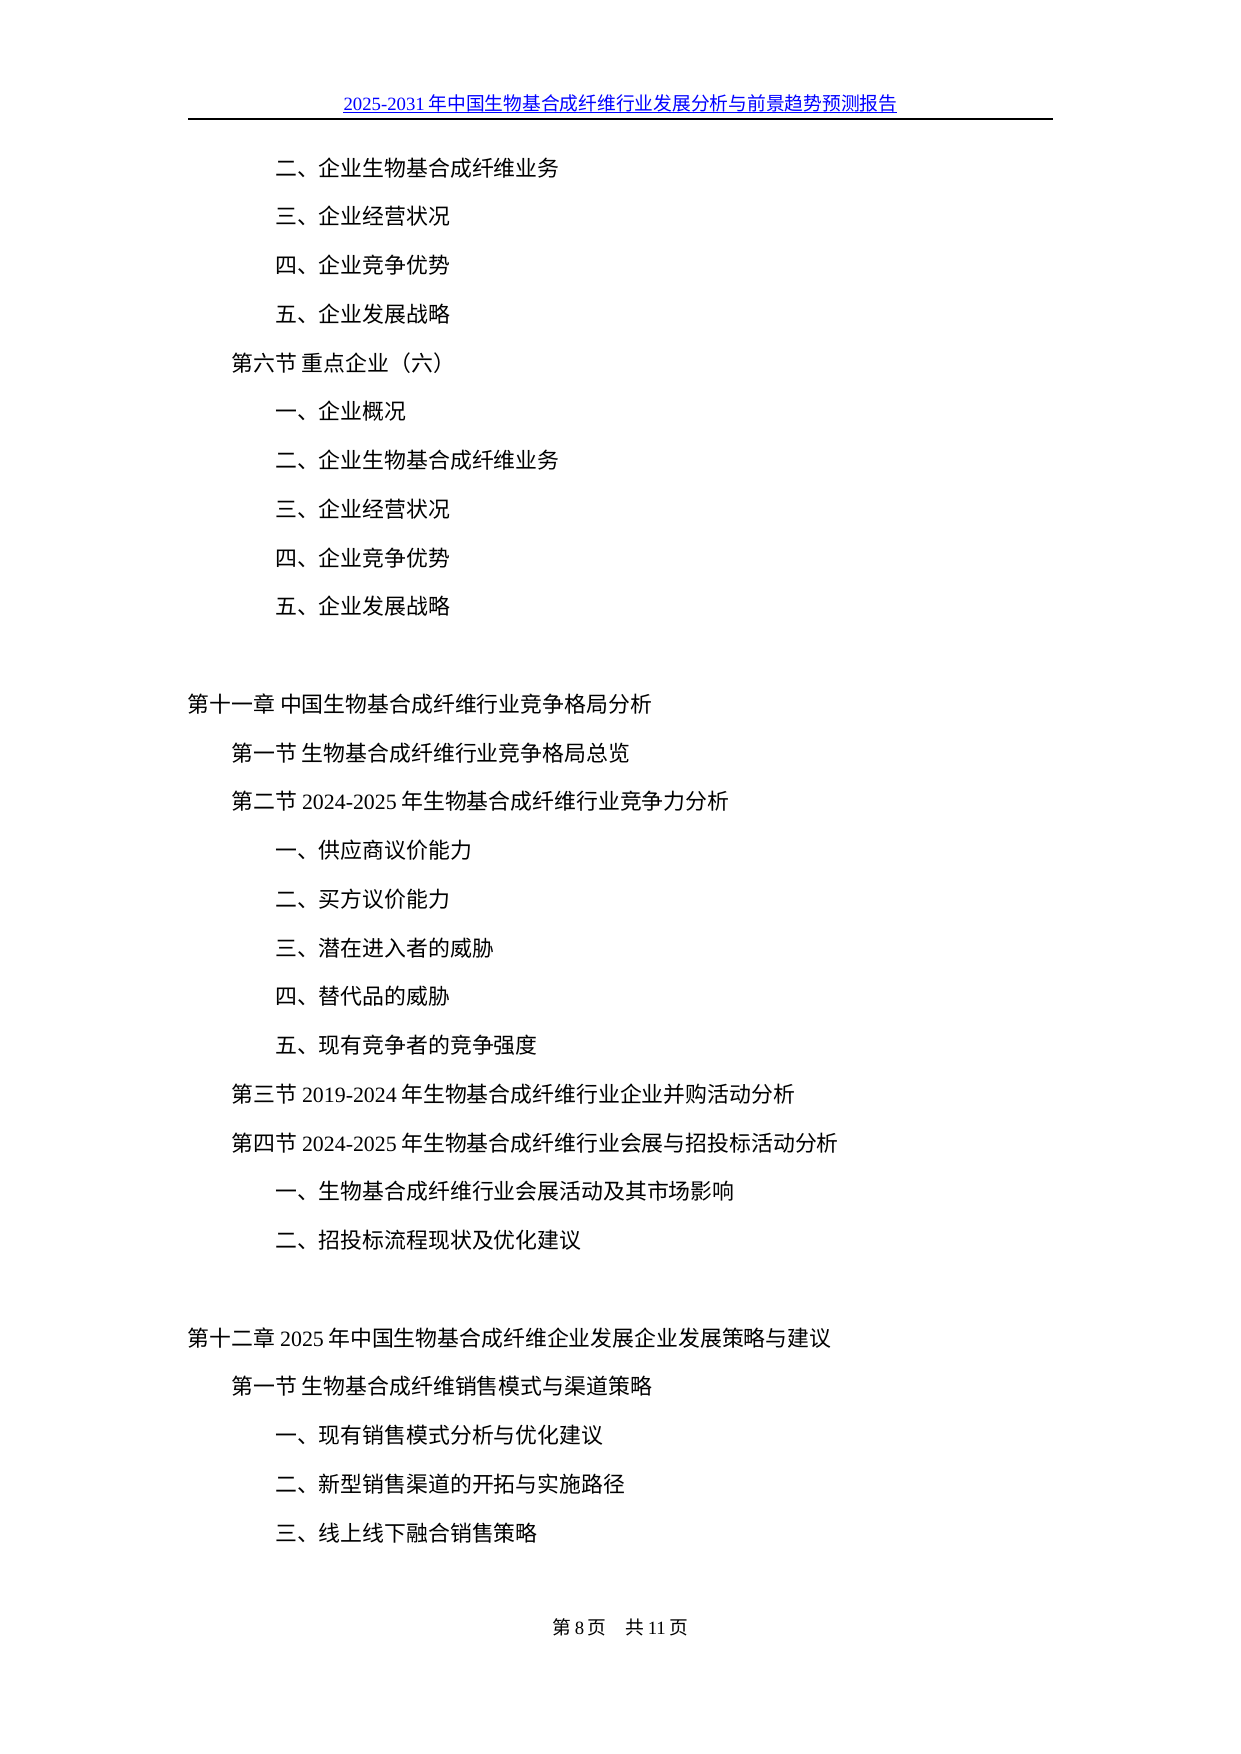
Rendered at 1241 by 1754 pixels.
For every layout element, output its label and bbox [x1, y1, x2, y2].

text [187, 150, 1053, 1548]
